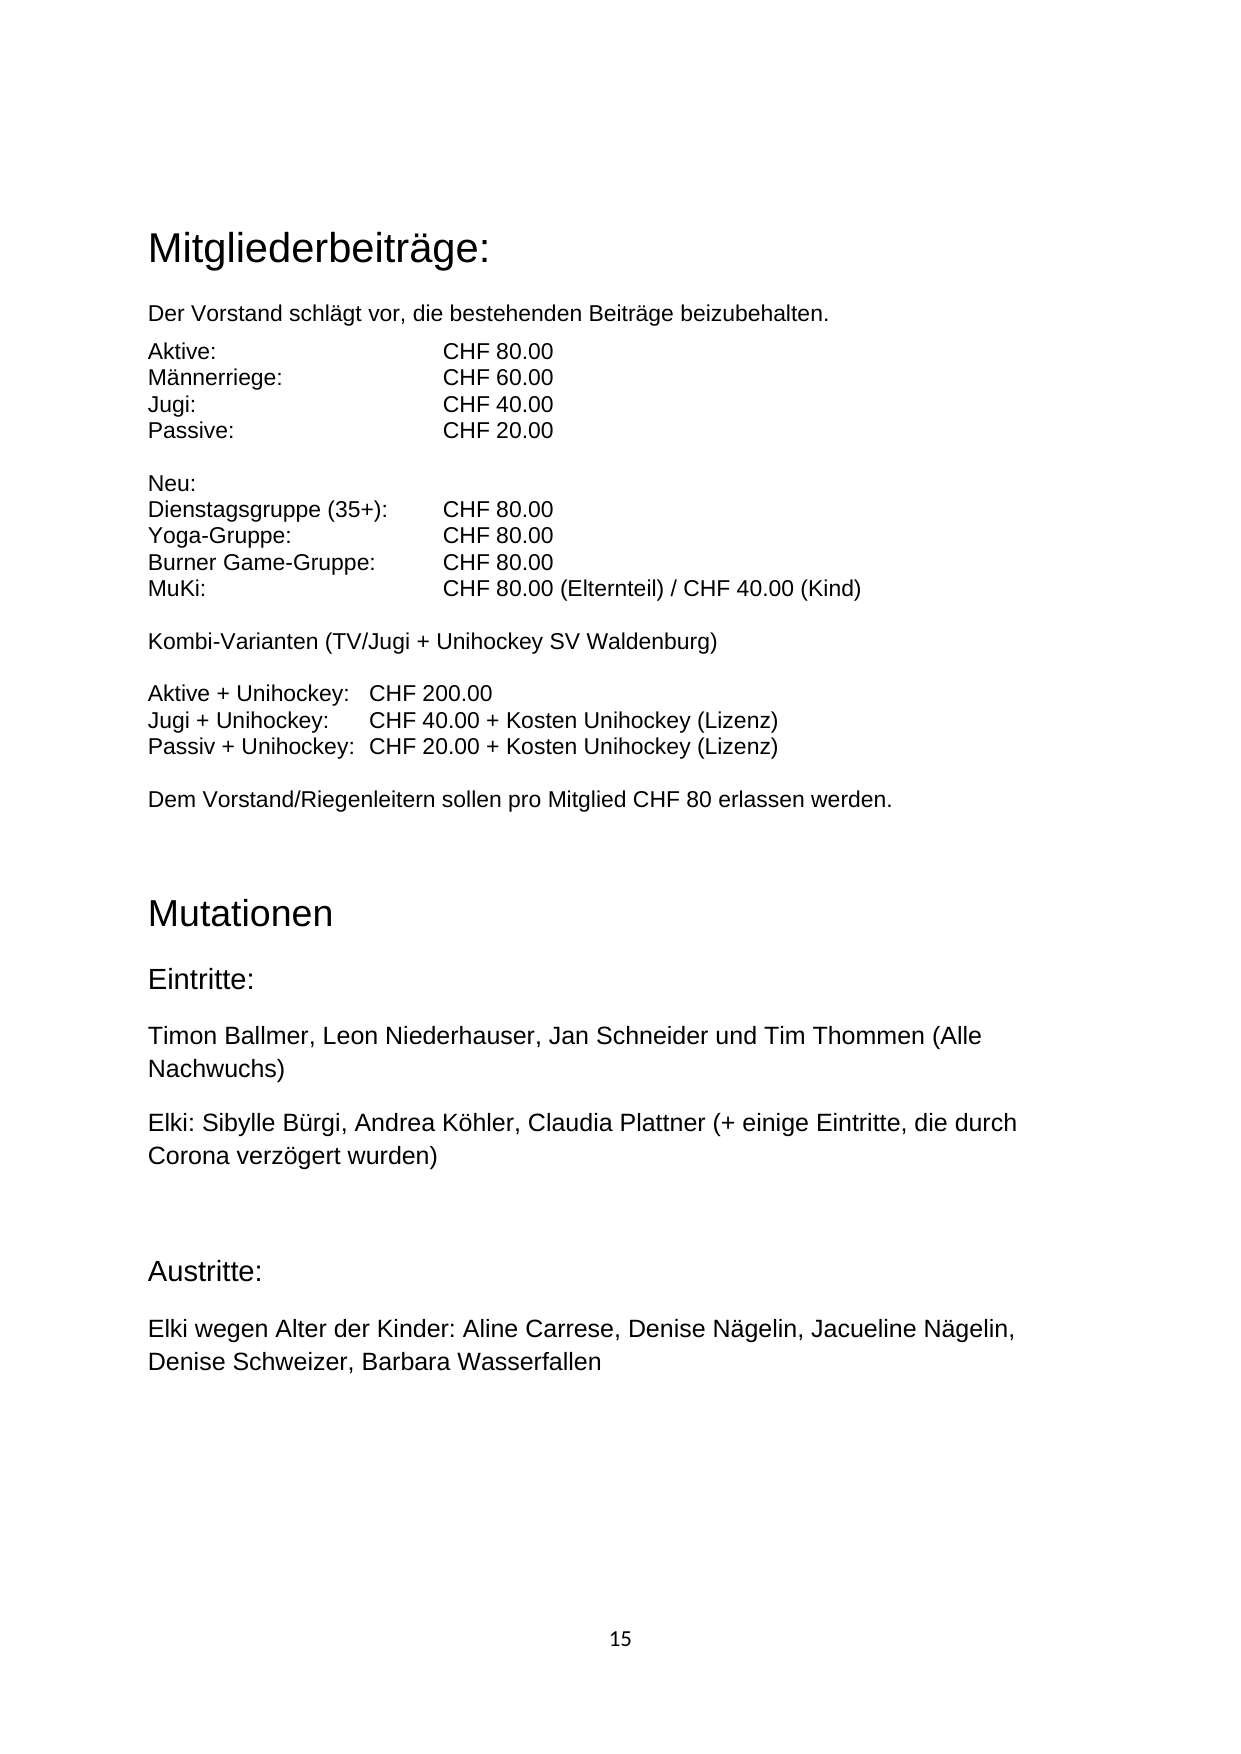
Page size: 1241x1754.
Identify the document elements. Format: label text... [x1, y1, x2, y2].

text Dienstagsgruppe (35+): CHF 80.00 [148, 496, 1093, 522]
text Burner Game-Gruppe: CHF 80.00 [148, 549, 1093, 575]
text Passive: CHF 20.00 [148, 417, 1093, 443]
text Yoga-Gruppe: CHF 80.00 [148, 522, 1093, 549]
text Mitgliederbeiträge: [148, 223, 1093, 271]
text Elki: Sibylle Bürgi, Andrea Köhler, Claudia Plattner (+ einige Eintritte, die durch Corona verzögert wurden) [148, 1108, 1093, 1170]
text Dem Vorstand/Riegenleitern sollen pro Mitglied CHF 80 erlassen werden. [148, 786, 1093, 812]
text Kombi-Varianten (TV/Jugi + Unihockey SV Waldenburg) [148, 628, 1093, 654]
text Eintritte: [148, 962, 1093, 995]
text Mutationen [148, 891, 1093, 934]
text Neu: [148, 469, 1093, 496]
text Der Vorstand schlägt vor, die bestehenden Beiträge beizubehalten. [148, 299, 1093, 326]
text Passiv + Unihockey: CHF 20.00 + Kosten Unihockey (Lizenz) [148, 733, 1093, 759]
text Aktive: CHF 80.00 [148, 338, 1093, 364]
text MuKi: CHF 80.00 (Elternteil) / CHF 40.00 (Kind) [148, 575, 1093, 601]
text Elki wegen Alter der Kinder: Aline Carrese, Denise Nägelin, Jacueline Nägelin, Denise Schweizer, Barbara Wasserfallen [148, 1313, 1093, 1375]
text Jugi + Unihockey: CHF 40.00 + Kosten Unihockey (Lizenz) [148, 707, 1093, 733]
text Jugi: CHF 40.00 [148, 391, 1093, 417]
text Timon Ballmer, Leon Niederhauser, Jan Schneider und Tim Thommen (Alle Nachwuchs) [148, 1021, 1093, 1083]
text Aktive + Unihockey: CHF 200.00 [148, 680, 1093, 707]
text Austritte: [148, 1254, 1093, 1288]
text Männerriege: CHF 60.00 [148, 364, 1093, 391]
